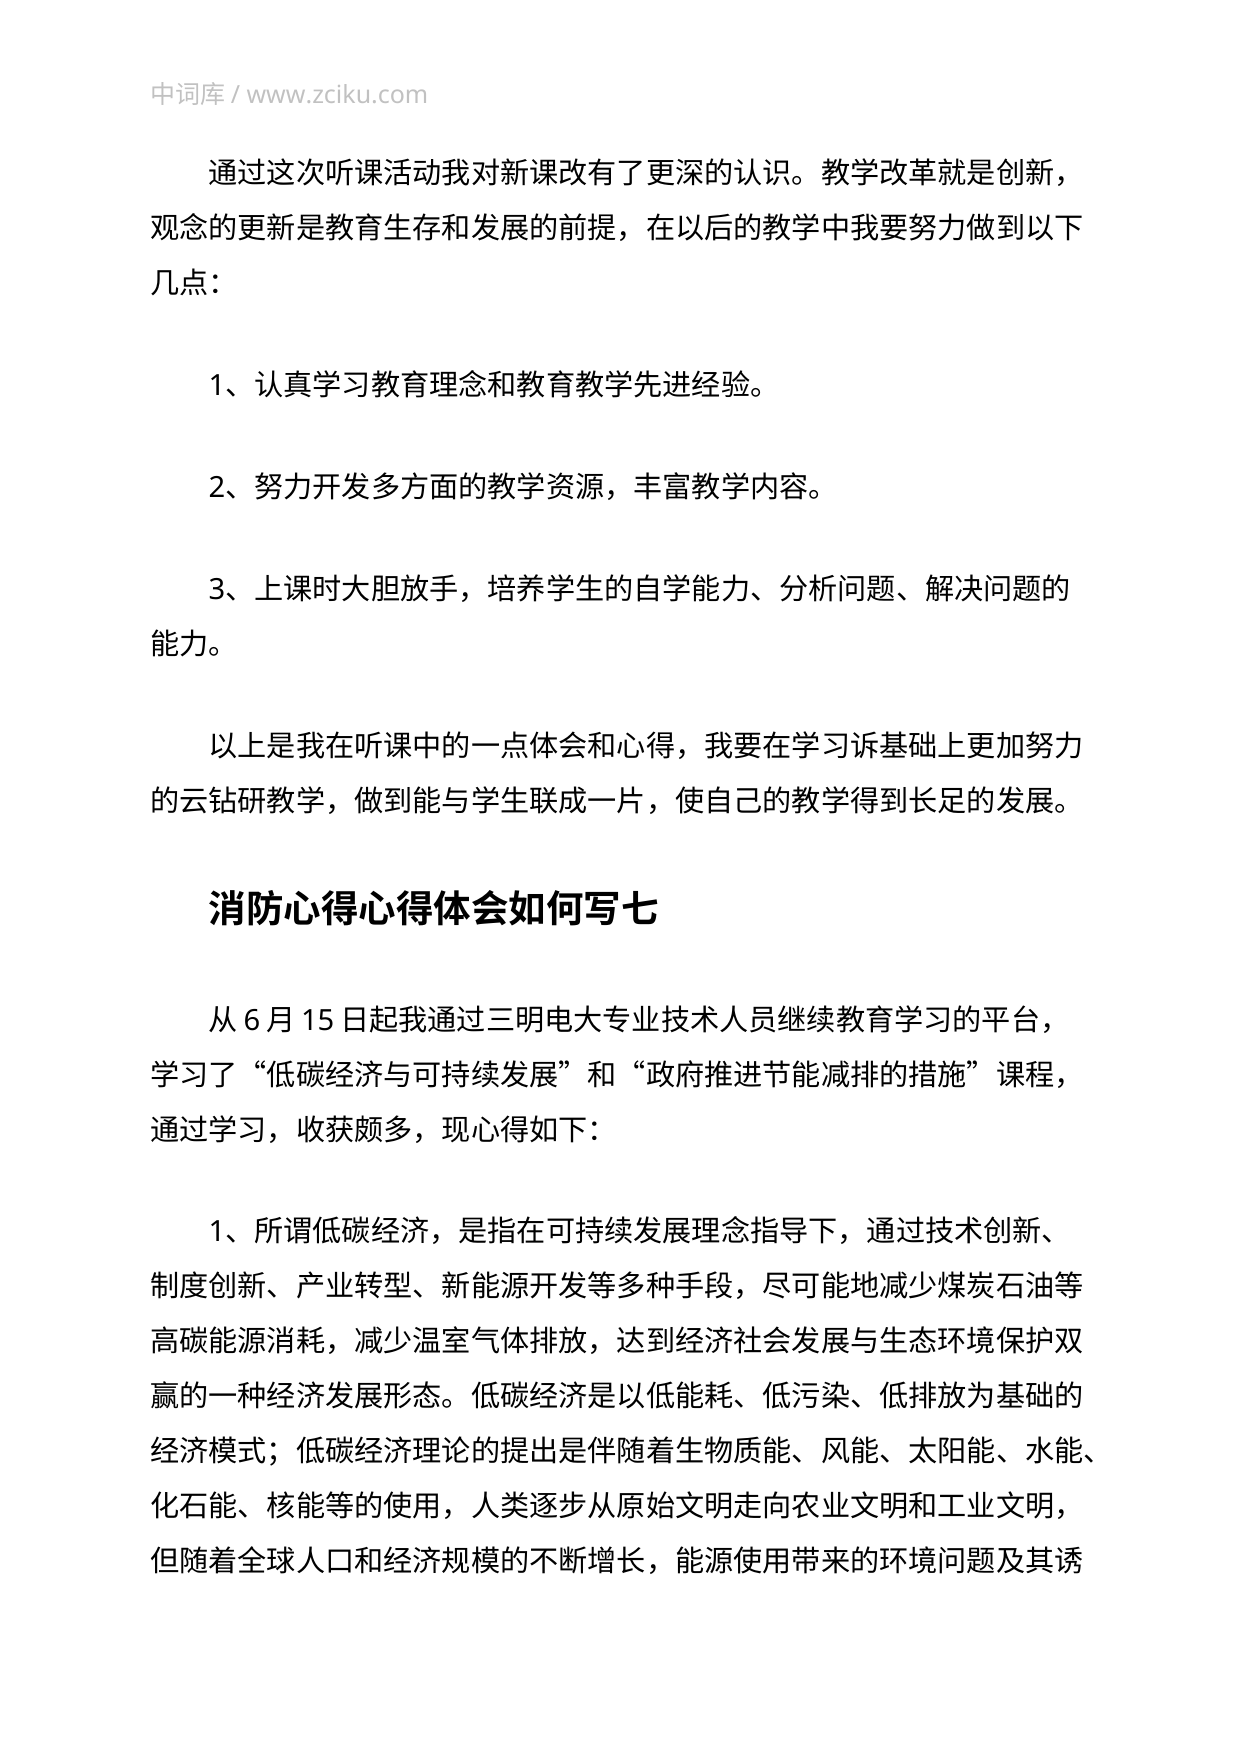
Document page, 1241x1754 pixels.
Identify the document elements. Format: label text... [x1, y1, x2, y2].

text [150, 1208, 1090, 1580]
text 从6月15日起我通过三明电大专业技术人员继续教育学习的平台，学习了“低碳经济与可持续发展”和“政府推进节能减排的措施”课程，通过学习，收获颇多，现心得如下： [150, 996, 1090, 1148]
text 3、上课时大胆放手，培养学生的自学能力、分析问题、解决问题的能力。 [150, 566, 1090, 663]
text 通过这次听课活动我对新课改有了更深的认识。教学改革就是创新，观念的更新是教育生存和发展的前提，在以后的教学中我要努力做到以下几点： [150, 150, 1090, 302]
text 2、努力开发多方面的教学资源，丰富教学内容。 [150, 463, 1090, 506]
text 以上是我在听课中的一点体会和心得，我要在学习诉基础上更加努力的云钻研教学，做到能与学生联成一片，使自己的教学得到长足的发展。 [150, 722, 1090, 819]
text 消防心得心得体会如何写七 [150, 879, 1090, 933]
text 1、认真学习教育理念和教育教学先进经验。 [150, 362, 1090, 404]
